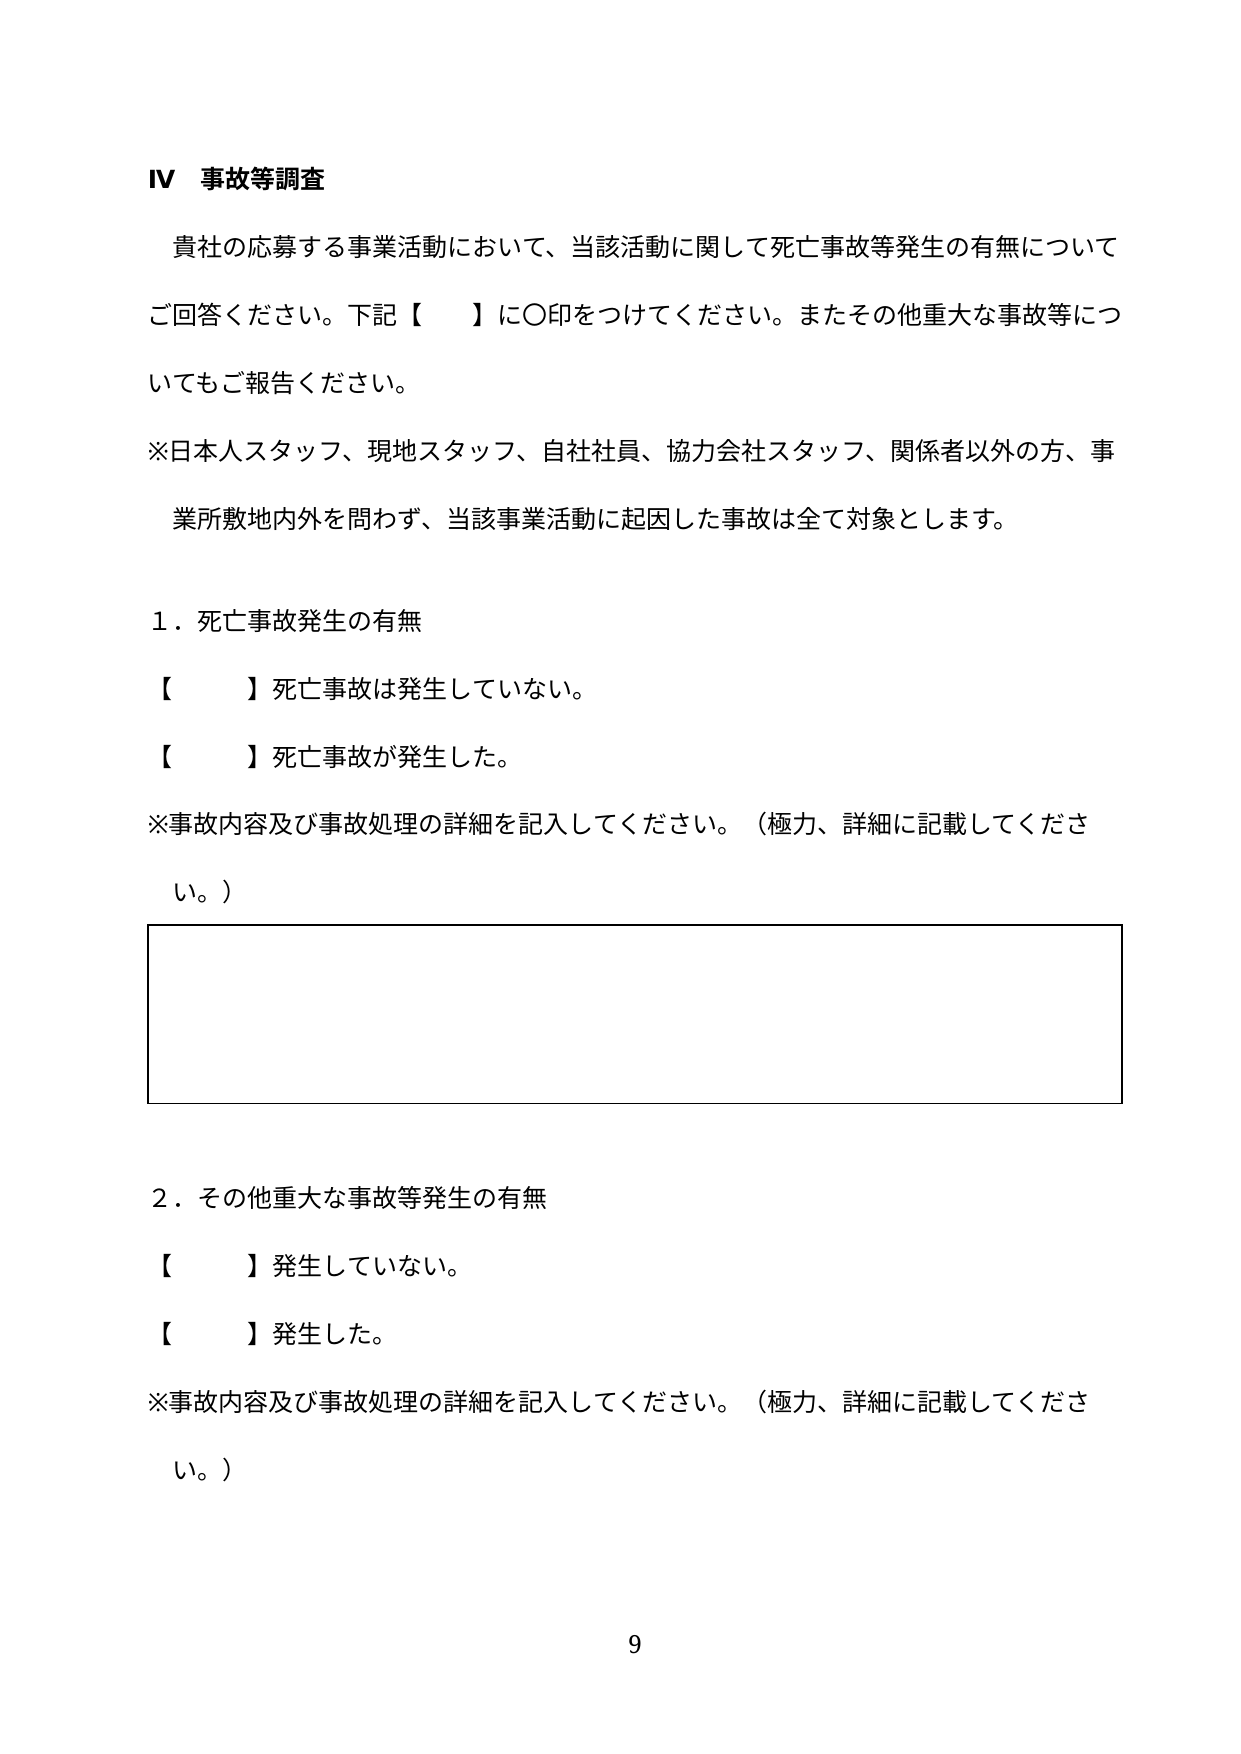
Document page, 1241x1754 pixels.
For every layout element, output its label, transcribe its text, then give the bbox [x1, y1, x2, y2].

text 【 】死亡事故は発生していない。 [148, 653, 1122, 721]
text Ⅳ 事故等調査 [148, 144, 1122, 212]
text ※事故内容及び事故処理の詳細を記入してください。（極力、詳細に記載してください。） [148, 1366, 1122, 1502]
text 【 】死亡事故が発生した。 [148, 721, 1122, 789]
text １．死亡事故発生の有無 [148, 585, 1122, 653]
text ※事故内容及び事故処理の詳細を記入してください。（極力、詳細に記載してください。） [148, 789, 1122, 924]
text 【 】発生した。 [148, 1298, 1122, 1366]
text 貴社の応募する事業活動において、当該活動に関して死亡事故等発生の有無についてご回答ください。下記【 】に〇印をつけてください。またその他重大な事故等についてもご報告ください。 [148, 212, 1122, 416]
text ２．その他重大な事故等発生の有無 [148, 1163, 1122, 1231]
text ※日本人スタッフ、現地スタッフ、自社社員、協力会社スタッフ、関係者以外の方、事業所敷地内外を問わず、当該事業活動に起因した事故は全て対象とします。 [148, 416, 1122, 551]
text 【 】発生していない。 [148, 1231, 1122, 1298]
